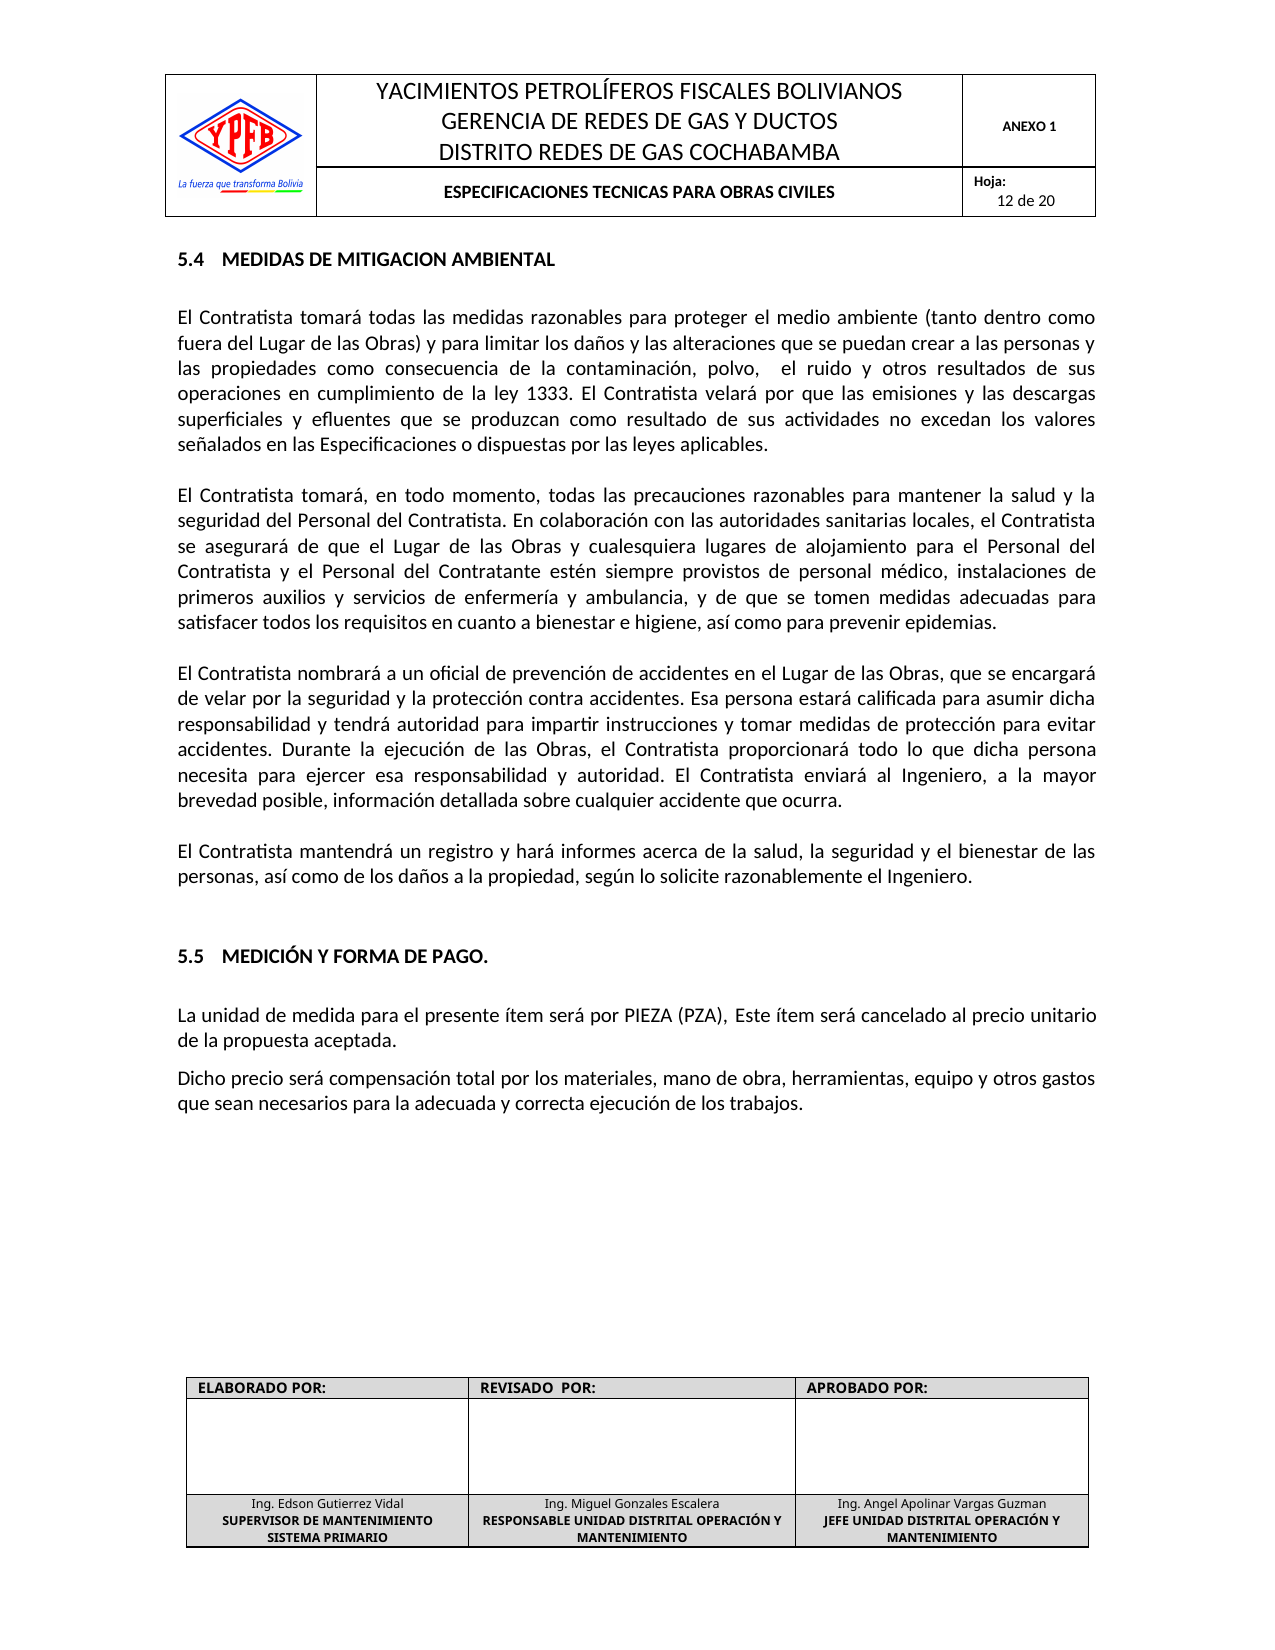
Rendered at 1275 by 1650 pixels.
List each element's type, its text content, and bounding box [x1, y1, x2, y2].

text El Contratista tomará todas las medidas razonables para proteger el medio ambiente (tanto dentro como fuera del Lugar de las Obras) y para limitar los daños y las alteraciones que se puedan crear a las personas y las propiedades como consecuencia de la contaminación, polvo, el ruido y otros resultados de sus operaciones en cumplimiento de la ley 1333. El Contratista velará por que las emisiones y las descargas superficiales y efluentes que se produzcan como resultado de sus actividades no excedan los valores señalados en las Especificaciones o dispuestas por las leyes aplicables. [177, 304, 1098, 457]
text La unidad de medida para el presente ítem será por PIEZA (PZA), Este ítem será cancelado al precio unitario de la propuesta aceptada. [177, 1002, 1098, 1053]
text El Contratista mantendrá un registro y hará informes acerca de la salud, la seguridad y el bienestar de las personas, así como de los daños a la propiedad, según lo solicite razonablemente el Ingeniero. [177, 838, 1098, 889]
list MEDICIÓN Y FORMA DE PAGO. [177, 943, 1098, 969]
text Dicho precio será compensación total por los materiales, mano de obra, herramientas, equipo y otros gastos que sean necesarios para la adecuada y correcta ejecución de los trabajos. [177, 1065, 1098, 1116]
text El Contratista nombrará a un oficial de prevención de accidentes en el Lugar de las Obras, que se encargará de velar por la seguridad y la protección contra accidentes. Esa persona estará calificada para asumir dicha responsabilidad y tendrá autoridad para impartir instrucciones y tomar medidas de protección para evitar accidentes. Durante la ejecución de las Obras, el Contratista proporcionará todo lo que dicha persona necesita para ejercer esa responsabilidad y autoridad. El Contratista enviará al Ingeniero, a la mayor brevedad posible, información detallada sobre cualquier accidente que ocurra. [177, 660, 1098, 813]
text El Contratista tomará, en todo momento, todas las precauciones razonables para mantener la salud y la seguridad del Personal del Contratista. En colaboración con las autoridades sanitarias locales, el Contratista se asegurará de que el Lugar de las Obras y cualesquiera lugares de alojamiento para el Personal del Contratista y el Personal del Contratante estén siempre provistos de personal médico, instalaciones de primeros auxilios y servicios de enfermería y ambulancia, y de que se tomen medidas adecuadas para satisfacer todos los requisitos en cuanto a bienestar e higiene, así como para prevenir epidemias. [177, 482, 1098, 635]
picture [176, 93, 304, 198]
list MEDIDAS DE MITIGACION AMBIENTAL [177, 246, 1098, 271]
